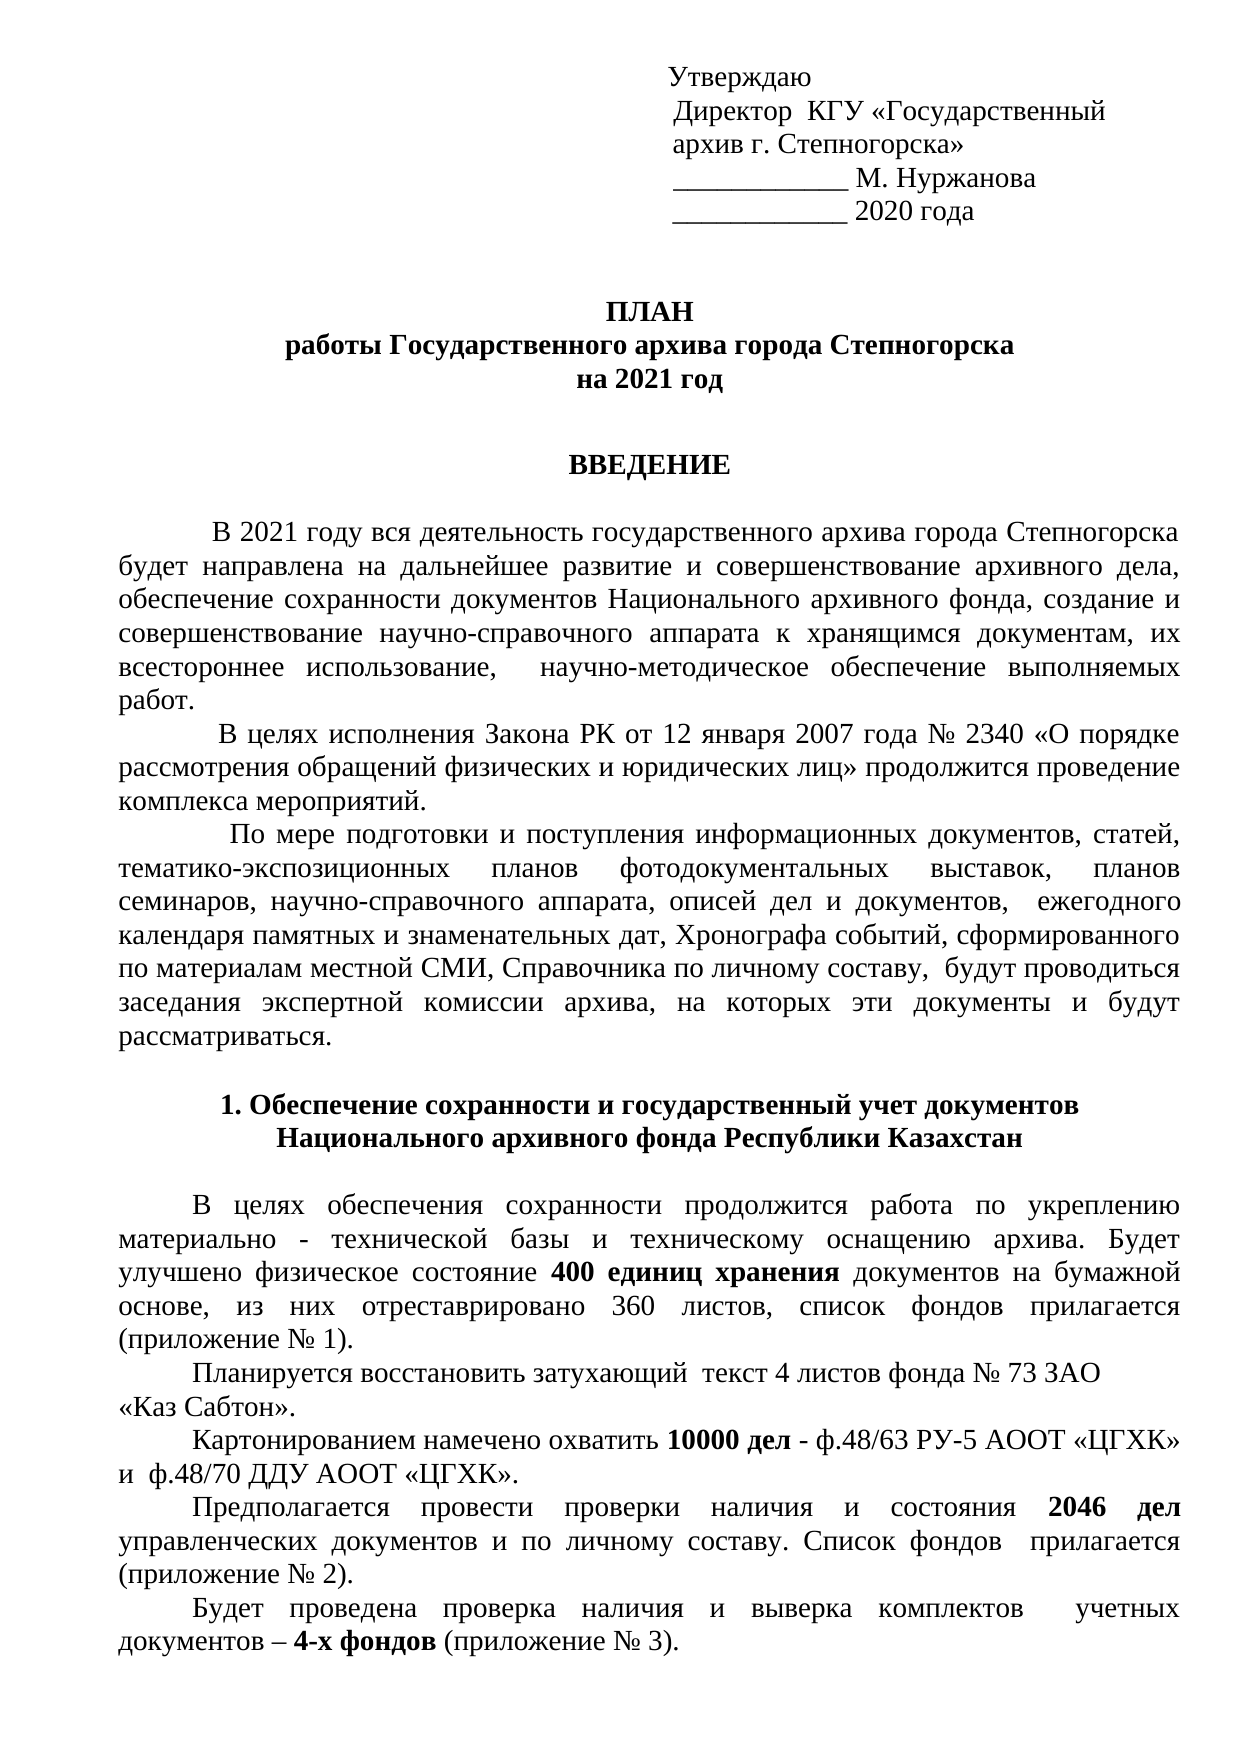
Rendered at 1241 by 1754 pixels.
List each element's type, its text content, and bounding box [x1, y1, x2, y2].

text Будет проведена проверка наличия и выверка комплектов учетных документов – 4-х фондов (приложение № 3). [118, 1590, 1181, 1657]
subtitle ВВЕДЕНИЕ [118, 447, 1181, 481]
text «Каз Сабтон». [118, 1389, 1181, 1422]
text Предполагается провести проверки наличия и состояния 2046 дел управленческих документов и по личному составу. Список фондов прилагается (приложение № 2). [118, 1489, 1181, 1590]
text Планируется восстановить затухающий текст 4 листов фонда № 73 ЗАО [118, 1355, 1181, 1389]
subtitle на 2021 год [118, 361, 1181, 394]
text Картонированием намечено охватить 10000 дел - ф.48/63 РУ-5 АООТ «ЦГХК» и ф.48/70 ДДУ АООТ «ЦГХК». [118, 1422, 1181, 1489]
text ____________ М. Нуржанова [118, 160, 1181, 193]
text В целях обеспечения сохранности продолжится работа по укреплению материально - технической базы и техническому оснащению архива. Будет улучшено физическое состояние 400 единиц хранения документов на бумажной основе, из них отреставрировано 360 листов, список фондов прилагается (приложение № 1). [118, 1187, 1181, 1355]
text В целях исполнения Закона РК от 12 января 2007 года № 2340 «О порядке рассмотрения обращений физических и юридических лиц» продолжится проведение комплекса мероприятий. [118, 716, 1181, 816]
text 1. Обеспечение сохранности и государственный учет документов Национального архивного фонда Республики Казахстан [118, 1087, 1181, 1154]
text ПЛАН [118, 294, 1181, 327]
text По мере подготовки и поступления информационных документов, статей, тематико-экспозиционных планов фотодокументальных выставок, планов семинаров, научно-справочного аппарата, описей дел и документов, ежегодного календаря памятных и знаменательных дат, Хронографа событий, сформированного по материалам местной СМИ, Справочника по личному составу, будут проводиться заседания экспертной комиссии архива, на которых эти документы и будут рассматриваться. [118, 816, 1181, 1051]
text Утверждаю [118, 59, 1181, 93]
text В 2021 году вся деятельность государственного архива города Степногорска будет направлена на дальнейшее развитие и совершенствование архивного дела, обеспечение сохранности документов Национального архивного фонда, создание и совершенствование научно-справочного аппарата к хранящимся документам, их всестороннее использование, научно-методическое обеспечение выполняемых работ. [118, 514, 1181, 716]
text архив г. Степногорска» [118, 126, 1181, 160]
text работы Государственного архива города Степногорска [118, 327, 1181, 361]
text ____________ 2020 года [118, 193, 1181, 227]
text Директор КГУ «Государственный [118, 93, 1181, 126]
